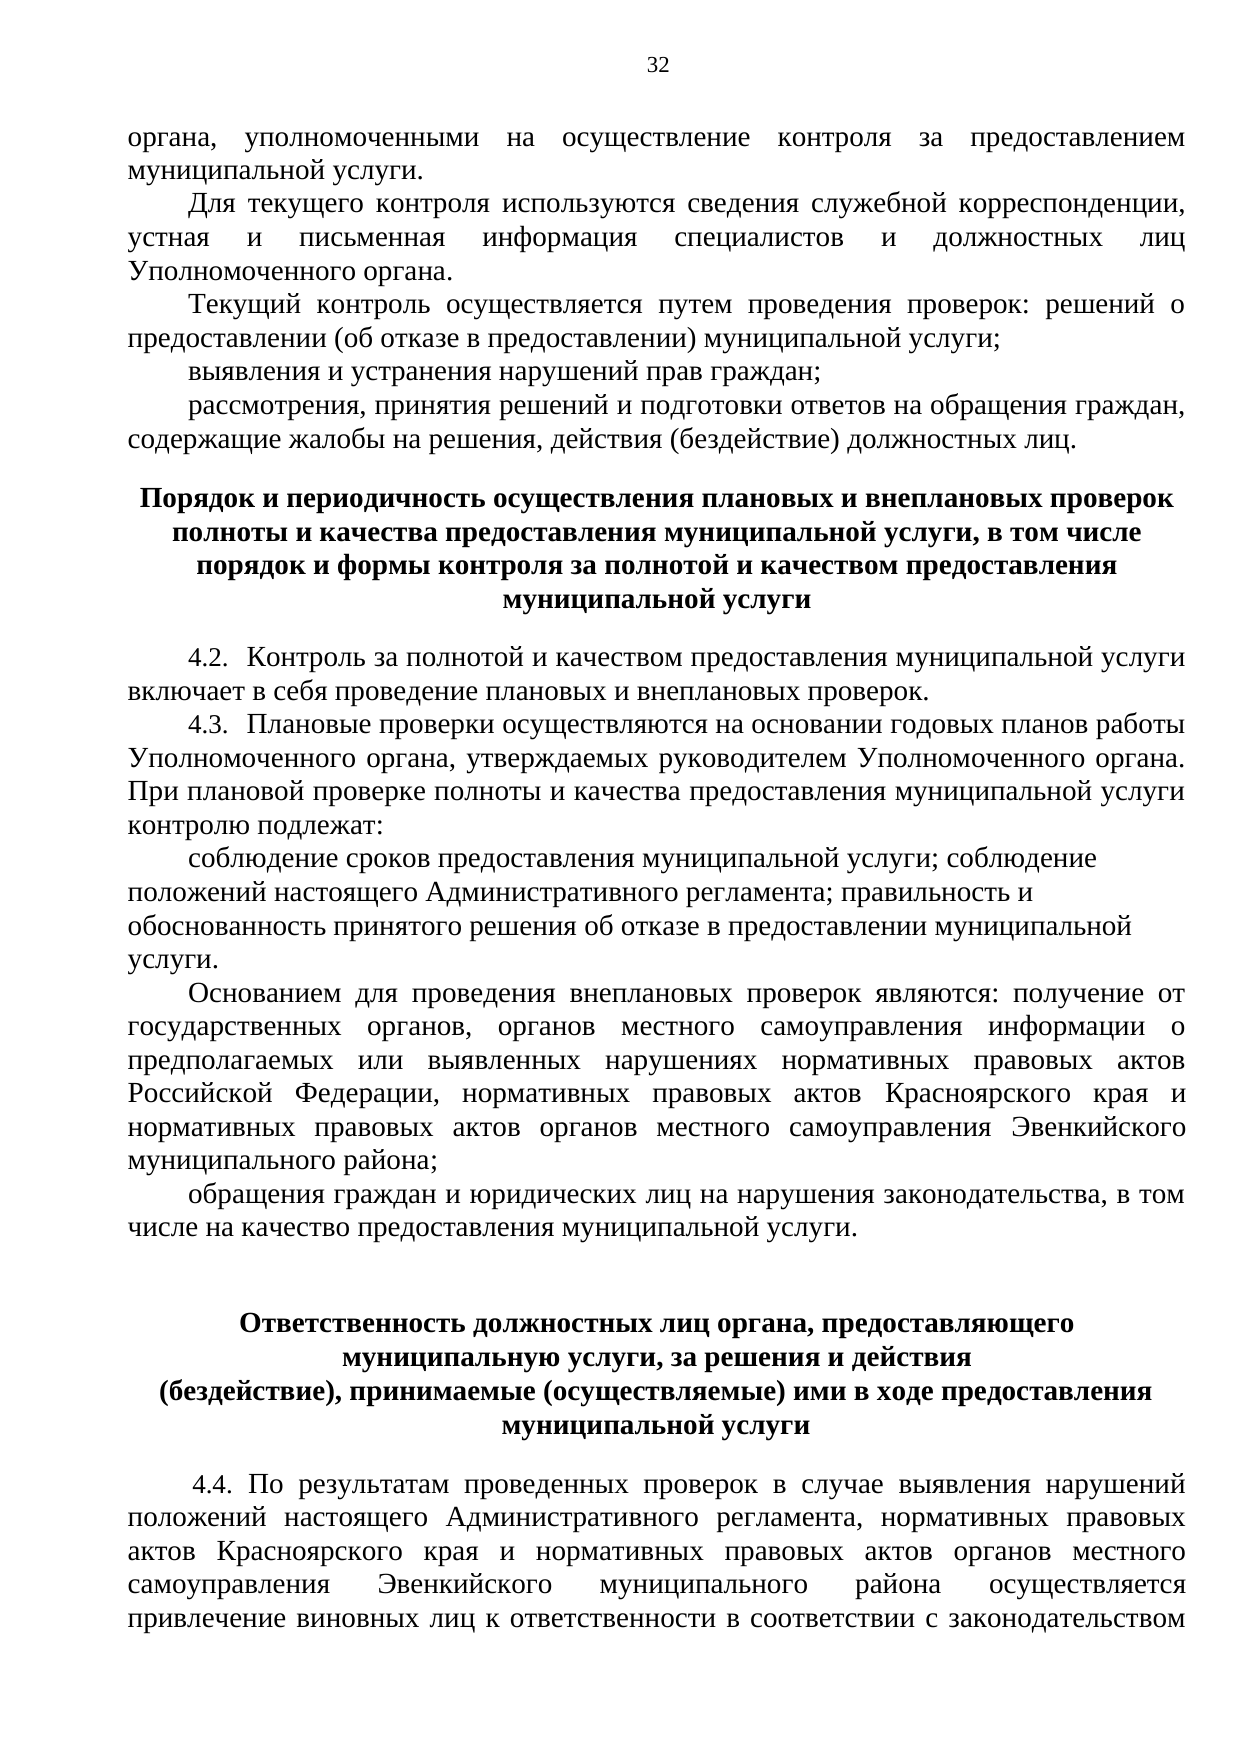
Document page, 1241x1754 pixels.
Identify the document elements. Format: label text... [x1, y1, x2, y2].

list Контроль за полнотой и качеством предоставления муниципальной услуги включает в себя проведение плановых и внеплановых проверок. [127, 640, 1186, 707]
text Основанием для проведения внеплановых проверок являются: получение от государственных органов, органов местного самоуправления информации о предполагаемых или выявленных нарушениях нормативных правовых актов Российской Федерации, нормативных правовых актов Красноярского края и нормативных правовых актов органов местного самоуправления Эвенкийского муниципального района; [127, 975, 1186, 1176]
text Ответственность должностных лиц органа, предоставляющего муниципальную услуги, за решения и действия [127, 1306, 1186, 1373]
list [127, 1466, 1186, 1634]
text рассмотрения, принятия решений и подготовки ответов на обращения граждан, содержащие жалобы на решения, действия (бездействие) должностных лиц. [127, 387, 1186, 455]
list Плановые проверки осуществляются на основании годовых планов работы Уполномоченного органа, утверждаемых руководителем Уполномоченного органа. При плановой проверке полноты и качества предоставления муниципальной услуги контролю подлежат: [127, 707, 1186, 841]
text Порядок и периодичность осуществления плановых и внеплановых проверок полноты и качества предоставления муниципальной услуги, в том числе порядок и формы контроля за полнотой и качеством предоставления муниципальной услуги [127, 481, 1186, 615]
text соблюдение сроков предоставления муниципальной услуги; соблюдение положений настоящего Административного регламента; правильность и обоснованность принятого решения об отказе в предоставлении муниципальной услуги. [127, 841, 1186, 975]
text выявления и устранения нарушений прав граждан; [127, 354, 1186, 387]
text Для текущего контроля используются сведения служебной корреспонденции, устная и письменная информация специалистов и должностных лиц Уполномоченного органа. [127, 186, 1186, 287]
text (бездействие), принимаемые (осуществляемые) ими в ходе предоставления муниципальной услуги [127, 1373, 1184, 1441]
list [127, 120, 1186, 186]
text обращения граждан и юридических лиц на нарушения законодательства, в том числе на качество предоставления муниципальной услуги. [127, 1176, 1186, 1243]
text Текущий контроль осуществляется путем проведения проверок: решений о предоставлении (об отказе в предоставлении) муниципальной услуги; [127, 287, 1186, 354]
